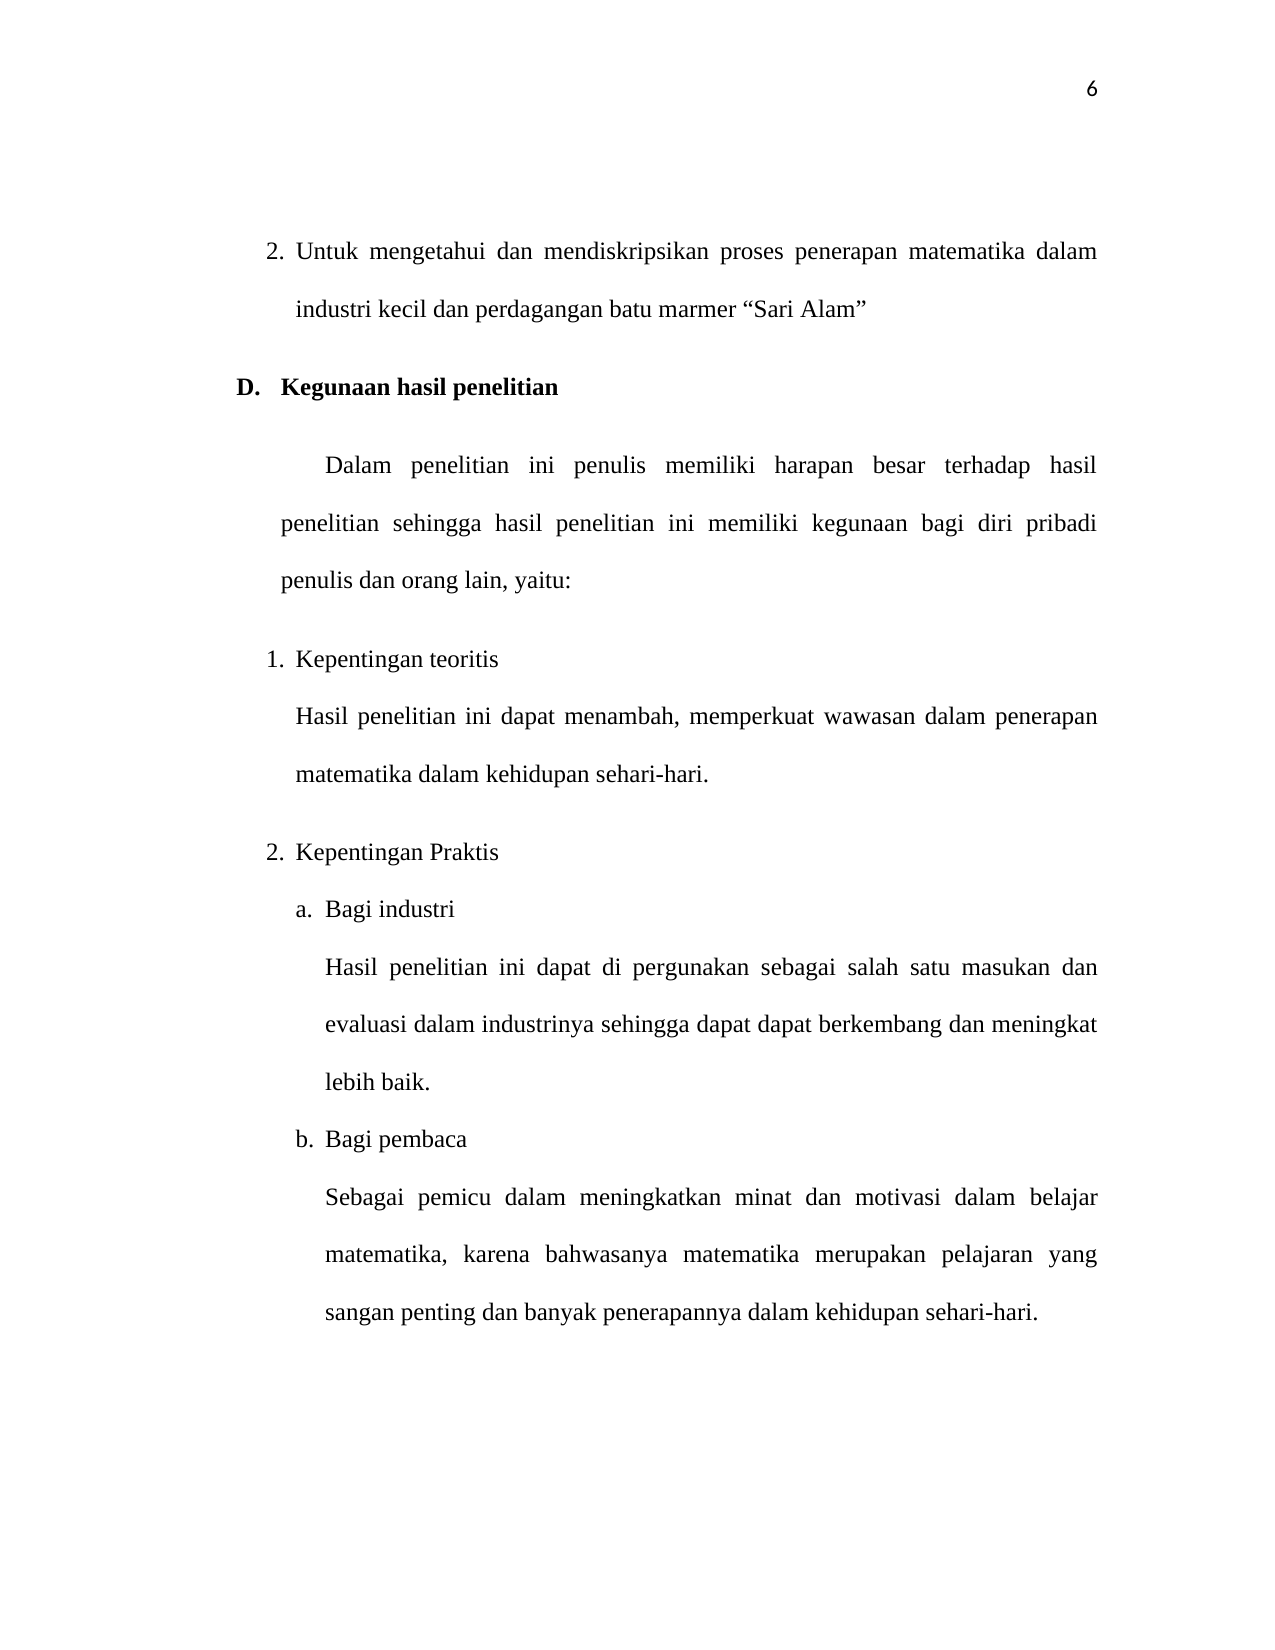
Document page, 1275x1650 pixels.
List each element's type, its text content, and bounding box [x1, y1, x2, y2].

list Kegunaan hasil penelitian [236, 372, 1098, 401]
list Bagi pembaca [295, 1124, 1098, 1153]
text Sebagai pemicu dalam meningkatkan minat dan motivasi dalam belajar matematika, karena bahwasanya matematika merupakan pelajaran yang sangan penting dan banyak penerapannya dalam kehidupan sehari-hari. [325, 1182, 1098, 1326]
text Hasil penelitian ini dapat menambah, memperkuat wawasan dalam penerapan matematika dalam kehidupan sehari-hari. [295, 701, 1098, 787]
text 2. Untuk mengetahui dan mendiskripsikan proses penerapan matematika dalam industri kecil dan perdagangan batu marmer “Sari Alam” [266, 236, 1098, 322]
list Bagi industri [295, 894, 1098, 923]
list Kepentingan Praktis [266, 837, 1098, 866]
list Kepentingan teoritis [266, 644, 1098, 672]
text Hasil penelitian ini dapat di pergunakan sebagai salah satu masukan dan evaluasi dalam industrinya sehingga dapat dapat berkembang dan meningkat lebih baik. [325, 952, 1098, 1096]
text Dalam penelitian ini penulis memiliki harapan besar terhadap hasil penelitian sehingga hasil penelitian ini memiliki kegunaan bagi diri pribadi penulis dan orang lain, yaitu: [281, 450, 1098, 594]
